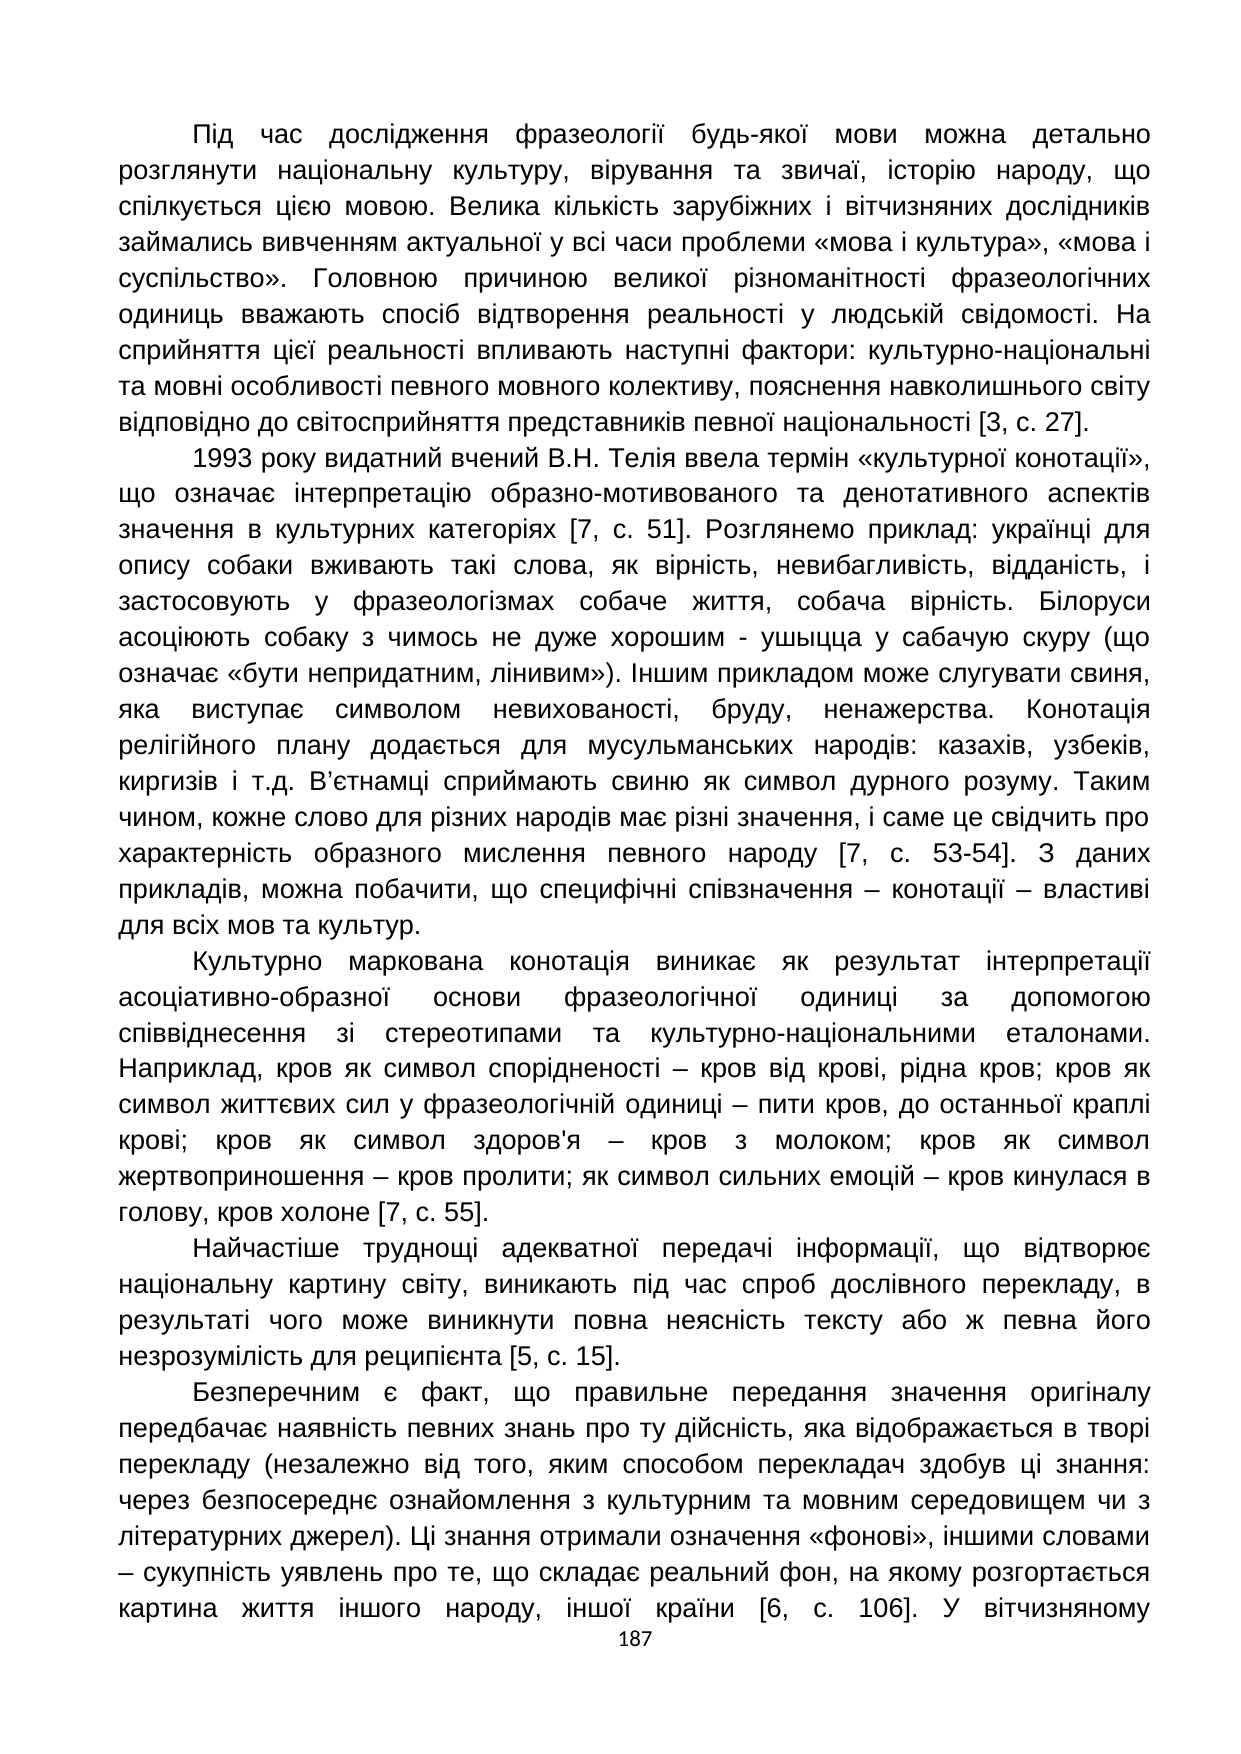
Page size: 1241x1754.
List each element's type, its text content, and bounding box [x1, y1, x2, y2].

text Культурно маркована конотація виникає як результат інтерпретації асоціативно-образної основи фразеологічної одиниці за допомогою співвіднесення зі стереотипами та культурно-національними еталонами. Наприклад, кров як символ спорідненості – кров від крові, рідна кров; кров як символ життєвих сил у фразеологічній одиниці – пити кров, до останньої краплі крові; кров як символ здоров'я – кров з молоком; кров як символ жертвоприношення – кров пролити; як символ сильних емоцій – кров кинулася в голову, кров холоне [7, c. 55]. [118, 945, 1152, 1227]
text 1993 року видатний вчений В.Н. Телія ввела термін «культурної конотації», що означає інтерпретацію образно-мотивованого та денотативного аспектів значення в культурних категоріях [7, c. 51]. Розглянемо приклад: українці для опису собаки вживають такі слова, як вірність, невибагливість, відданість, і застосовують у фразеологізмах собаче життя, собача вірність. Білоруси асоціюють собаку з чимось не дуже хорошим - ушыцца у сабачую скуру (що означає «бути непридатним, лінивим»). Іншим прикладом може слугувати свиня, яка виступає символом невихованості, бруду, ненажерства. Конотація релігійного плану додається для мусульманських народів: казахів, узбеків, киргизів і т.д. В’єтнамці сприймають свиню як символ дурного розуму. Таким чином, кожне слово для різних народів має різні значення, і саме це свідчить про характерність образного мислення певного народу [7, c. 53-54]. З даних прикладів, можна побачити, що специфічні співзначення – конотації – властиві для всіх мов та культур. [118, 442, 1152, 940]
text Під час дослідження фразеології будь-якої мови можна детально розглянути національну культуру, вірування та звичаї, історію народу, що спілкується цією мовою. Велика кількість зарубіжних і вітчизняних дослідників займались вивченням актуальної у всі часи проблеми «мова і культура», «мова і суспільство». Головною причиною великої різноманітності фразеологічних одиниць вважають спосіб відтворення реальності у людській свідомості. На сприйняття цієї реальності впливають наступні фактори: культурно-національні та мовні особливості певного мовного колективу, пояснення навколишнього світу відповідно до світосприйняття представників певної національності [3, с. 27]. [118, 118, 1152, 437]
text Найчастіше труднощі адекватної передачі інформації, що відтворює національну картину світу, виникають під час спроб дослівного перекладу, в результаті чого може виникнути повна неясність тексту або ж певна його незрозумілість для реципієнта [5, с. 15]. [118, 1232, 1152, 1371]
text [118, 1376, 1152, 1623]
